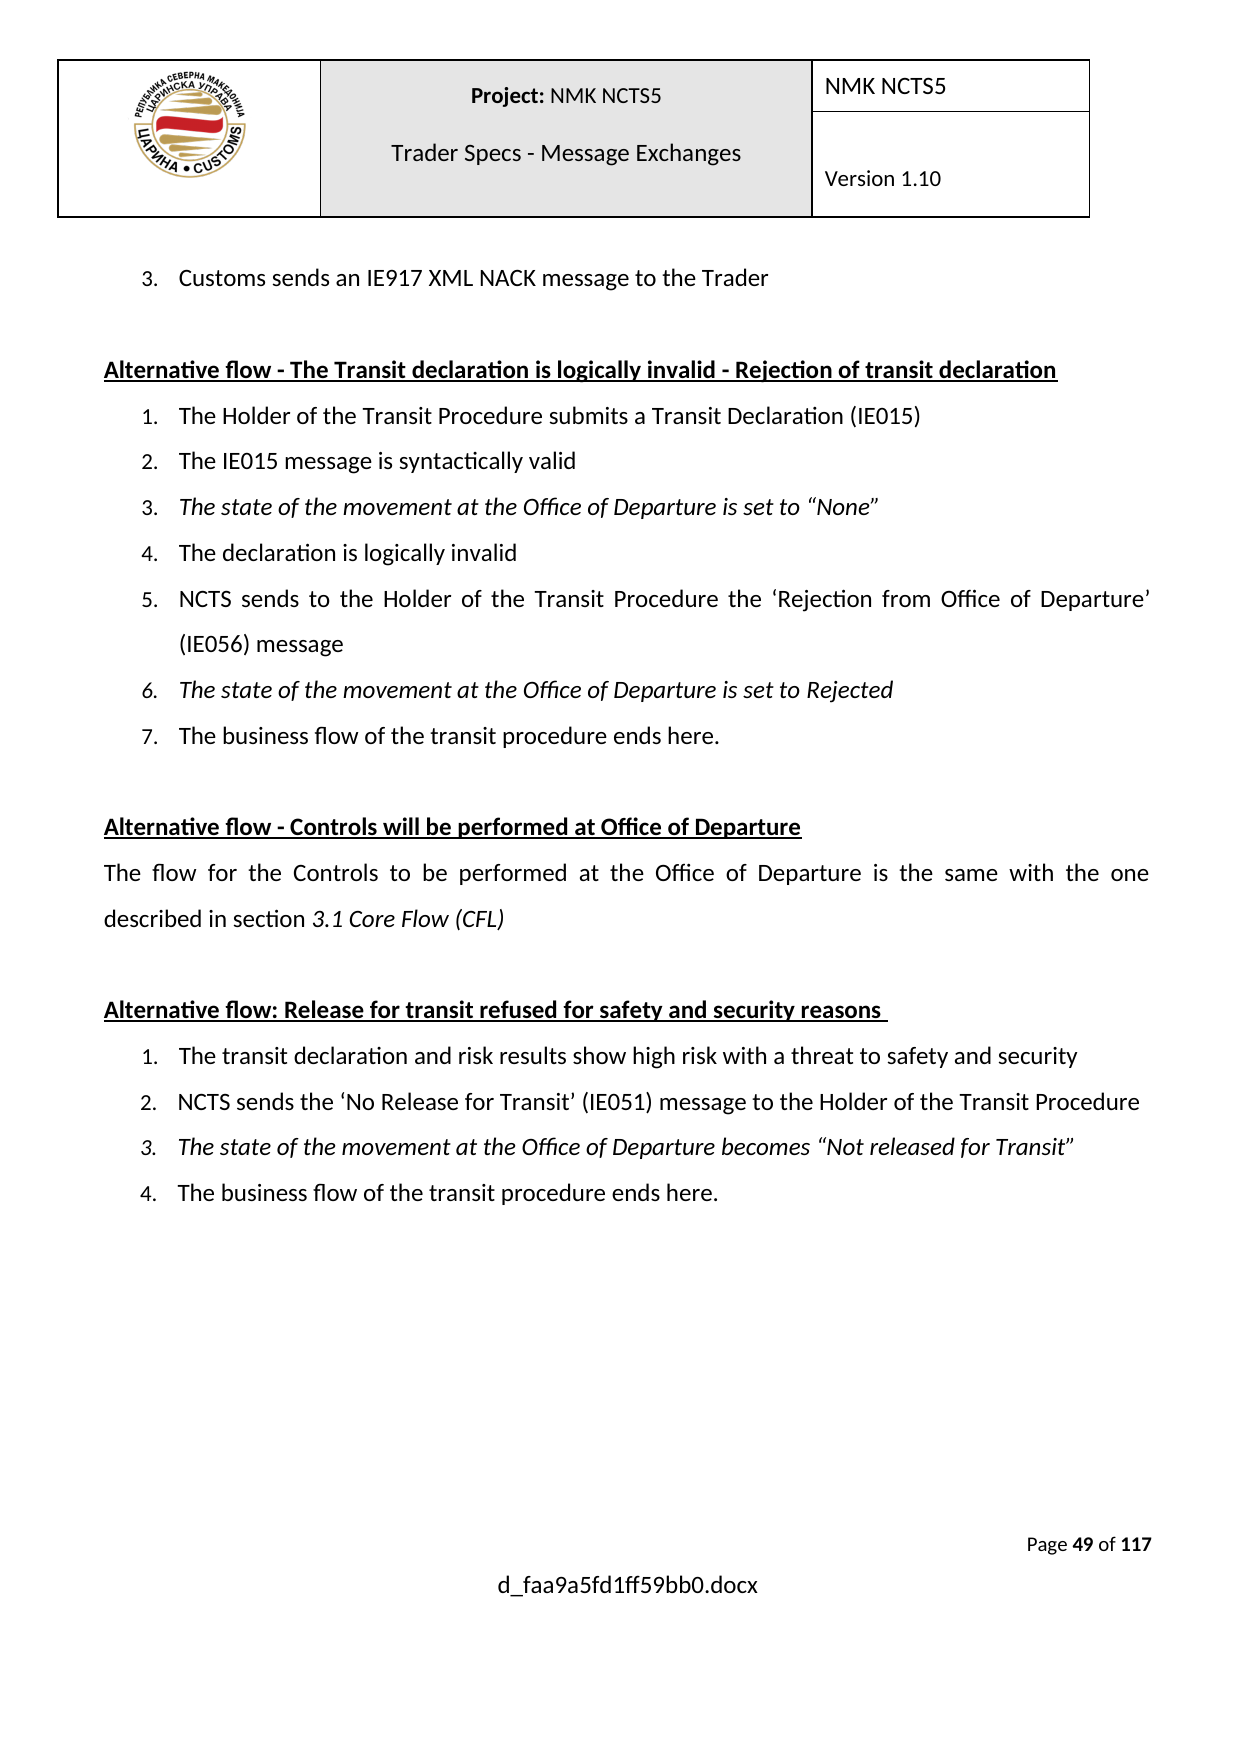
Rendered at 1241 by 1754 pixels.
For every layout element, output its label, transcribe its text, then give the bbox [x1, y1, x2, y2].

list The business flow of the transit procedure ends here. [140, 1177, 1152, 1208]
text The flow for the Controls to be performed at the Office of Departure is the same with the one described in section 3.1 Core Flow (CFL) [103, 857, 1152, 933]
list The transit declaration and risk results show high risk with a threat to safety and security [141, 1040, 1152, 1071]
list Customs sends an IE917 XML NACK message to the Trader [141, 263, 1152, 293]
list NCTS sends the ‘No Release for Transit’ (IE051) message to the Holder of the Transit Procedure [140, 1086, 1152, 1116]
list The Holder of the Transit Procedure submits a Transit Declaration (IE015) [141, 400, 1152, 430]
list The state of the movement at the Office of Departure is set to “None” [141, 491, 1152, 522]
list The business flow of the transit procedure ends here. [141, 720, 1152, 750]
picture [127, 60, 252, 188]
list The state of the movement at the Office of Departure becomes “Not released for Transit” [140, 1131, 1152, 1162]
list The IE015 message is syntactically valid [141, 446, 1152, 476]
list The declaration is logically invalid [141, 537, 1152, 567]
list The state of the movement at the Office of Departure is set to Rejected [141, 674, 1152, 705]
text Alternative flow: Release for transit refused for safety and security reasons [103, 994, 1152, 1025]
list NCTS sends to the Holder of the Transit Procedure the ‘Rejection from Office of Departure’ (IE056) message [141, 583, 1152, 659]
text Alternative flow - Controls will be performed at Office of Departure [103, 811, 1152, 842]
text Alternative flow - The Transit declaration is logically invalid - Rejection of transit declaration [103, 354, 1152, 384]
